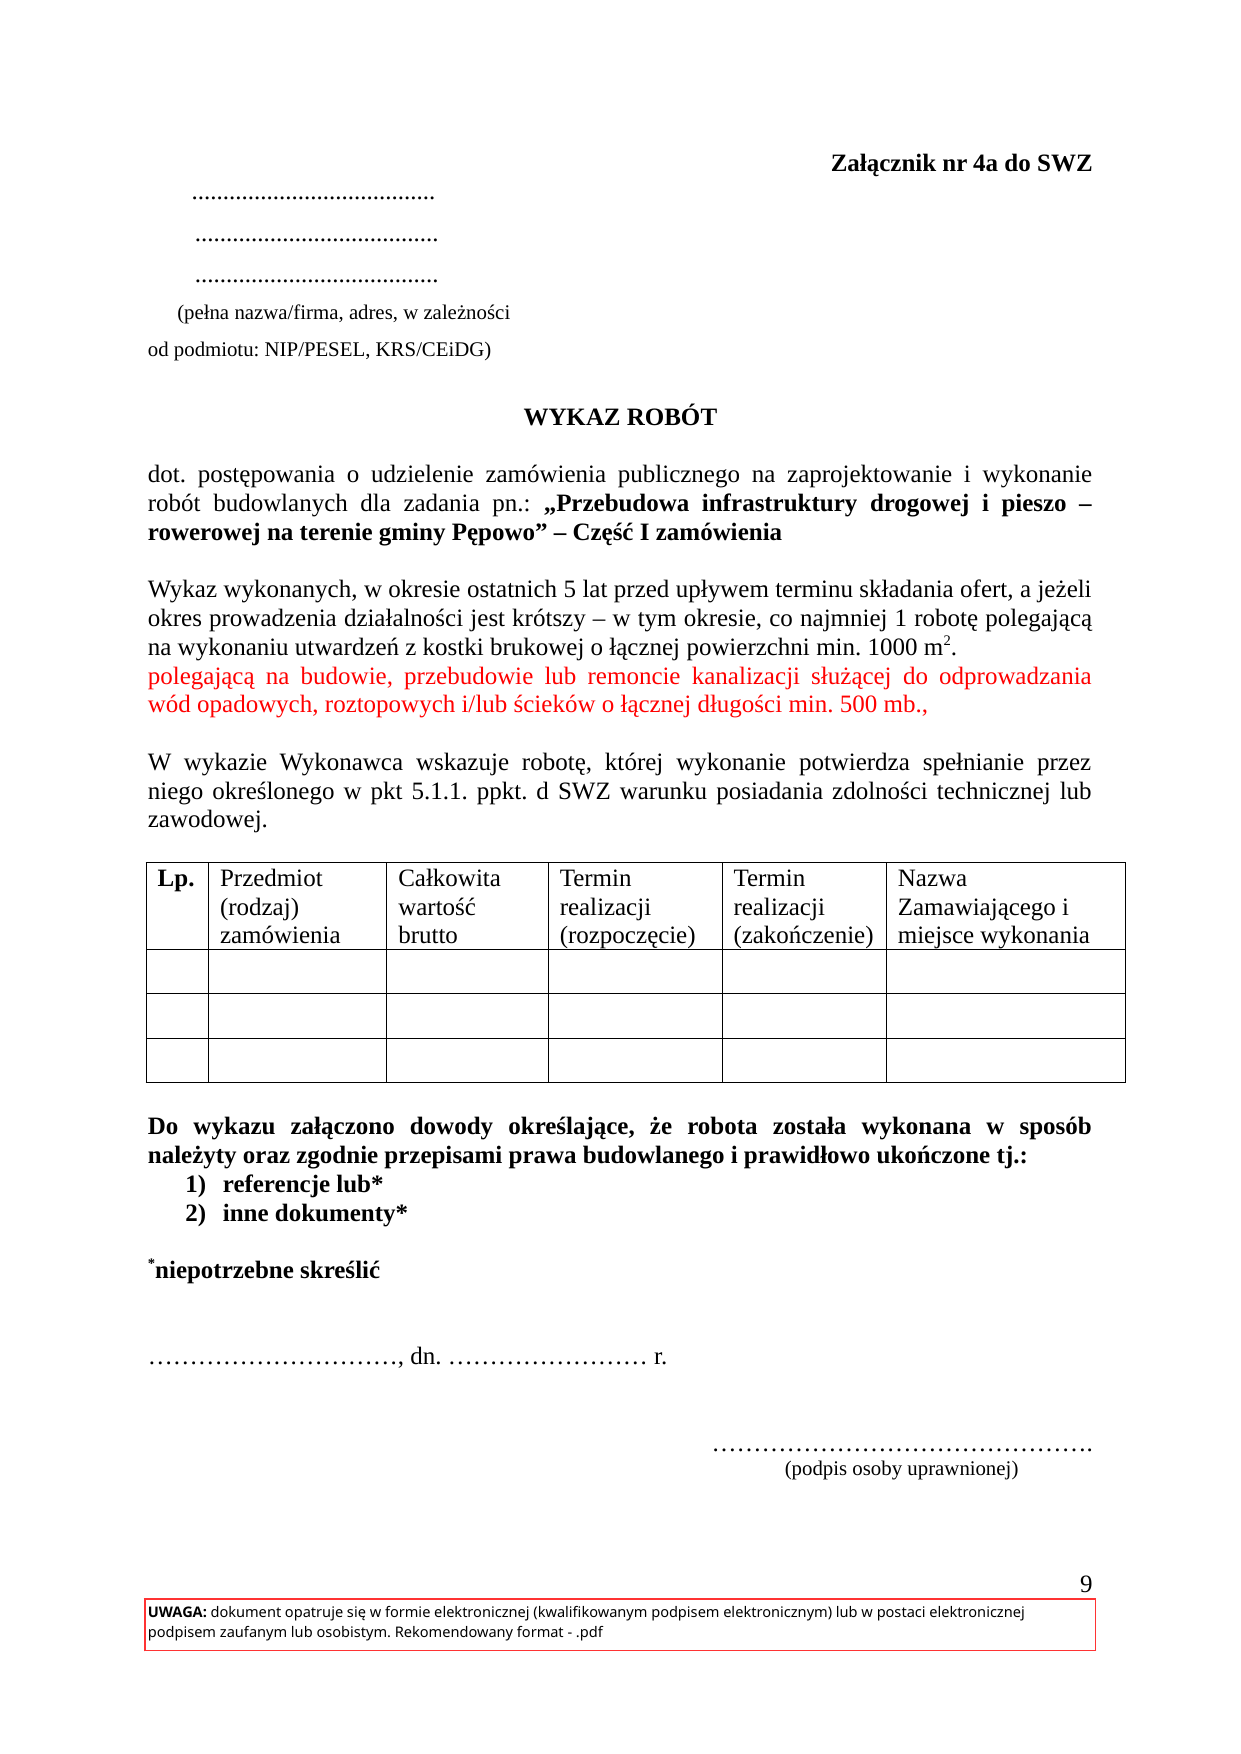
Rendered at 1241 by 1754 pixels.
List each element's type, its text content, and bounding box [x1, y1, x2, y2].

table_cell [887, 1039, 1125, 1082]
text Wykaz wykonanych, w okresie ostatnich 5 lat przed upływem terminu składania ofert, a jeżeli okres prowadzenia działalności jest krótszy – w tym okresie, co najmniej 1 robotę polegającą na wykonaniu utwardzeń z kostki brukowej o łącznej powierzchni min. 1000 m2. *1 robotę polegającą na budowie, przebudowie lub remoncie kanalizacji służącej do odprowadzania wód opadowych, roztopowych i/lub ścieków o łącznej długości min. 500 mb., [148, 574, 1093, 718]
table_cell [209, 994, 386, 1037]
text W wykazie Wykonawca wskazuje robotę, której wykonanie potwierdza spełnianie przez niego określonego w pkt 5.1.1. ppkt. d SWZ warunku posiadania zdolności technicznej lub zawodowej. [148, 747, 1093, 833]
table_header Lp. [147, 863, 208, 949]
table_cell [723, 950, 886, 993]
table_cell [209, 950, 386, 993]
text WYKAZ ROBÓT [148, 402, 1093, 431]
text ………………………………………. [148, 1428, 1093, 1456]
table_cell [549, 1039, 722, 1082]
table_cell [147, 994, 208, 1037]
text *niepotrzebne skreślić [148, 1255, 1093, 1284]
list referencje lub* [185, 1169, 1093, 1198]
text Do wykazu załączono dowody określające, że robota została wykonana w sposób należyty oraz zgodnie przepisami prawa budowlanego i prawidłowo ukończone tj.: [148, 1111, 1093, 1169]
table_cell [723, 1039, 886, 1082]
table_cell [887, 950, 1125, 993]
text ....................................... [148, 176, 1093, 205]
list inne dokumenty* [185, 1198, 1093, 1226]
text dot. postępowania o udzielenie zamówienia publicznego na zaprojektowanie i wykonanie robót budowlanych dla zadania pn.: „Przebudowa infrastruktury drogowej i pieszo – rowerowej na terenie gminy Pępowo” – Część I zamówienia [148, 459, 1093, 546]
table_cell [723, 994, 886, 1037]
text ....................................... [148, 259, 1093, 288]
table_cell [147, 1039, 208, 1082]
text Załącznik nr 4a do SWZ [148, 148, 1093, 176]
table_header Przedmiot (rodzaj) zamówienia [209, 863, 386, 949]
table_cell [209, 1039, 386, 1082]
table_cell [387, 950, 548, 993]
text od podmiotu: NIP/PESEL, KRS/CEiDG) [148, 337, 1093, 361]
table_cell [387, 1039, 548, 1082]
table_header Całkowita wartość brutto [387, 863, 548, 949]
text …………………………, dn. …………………… r. [148, 1341, 1093, 1370]
table_header Termin realizacji (zakończenie) [723, 863, 886, 949]
text (pełna nazwa/firma, adres, w zależności [177, 300, 1093, 324]
table_cell [549, 950, 722, 993]
table_cell [549, 994, 722, 1037]
table_cell [887, 994, 1125, 1037]
table_header Nazwa Zamawiającego i miejsce wykonania [887, 863, 1125, 949]
table_cell [387, 994, 548, 1037]
text ....................................... [148, 218, 1093, 246]
text (podpis osoby uprawnionej) [148, 1456, 1093, 1480]
table_cell [147, 950, 208, 993]
table_header Termin realizacji (rozpoczęcie) [549, 863, 722, 949]
